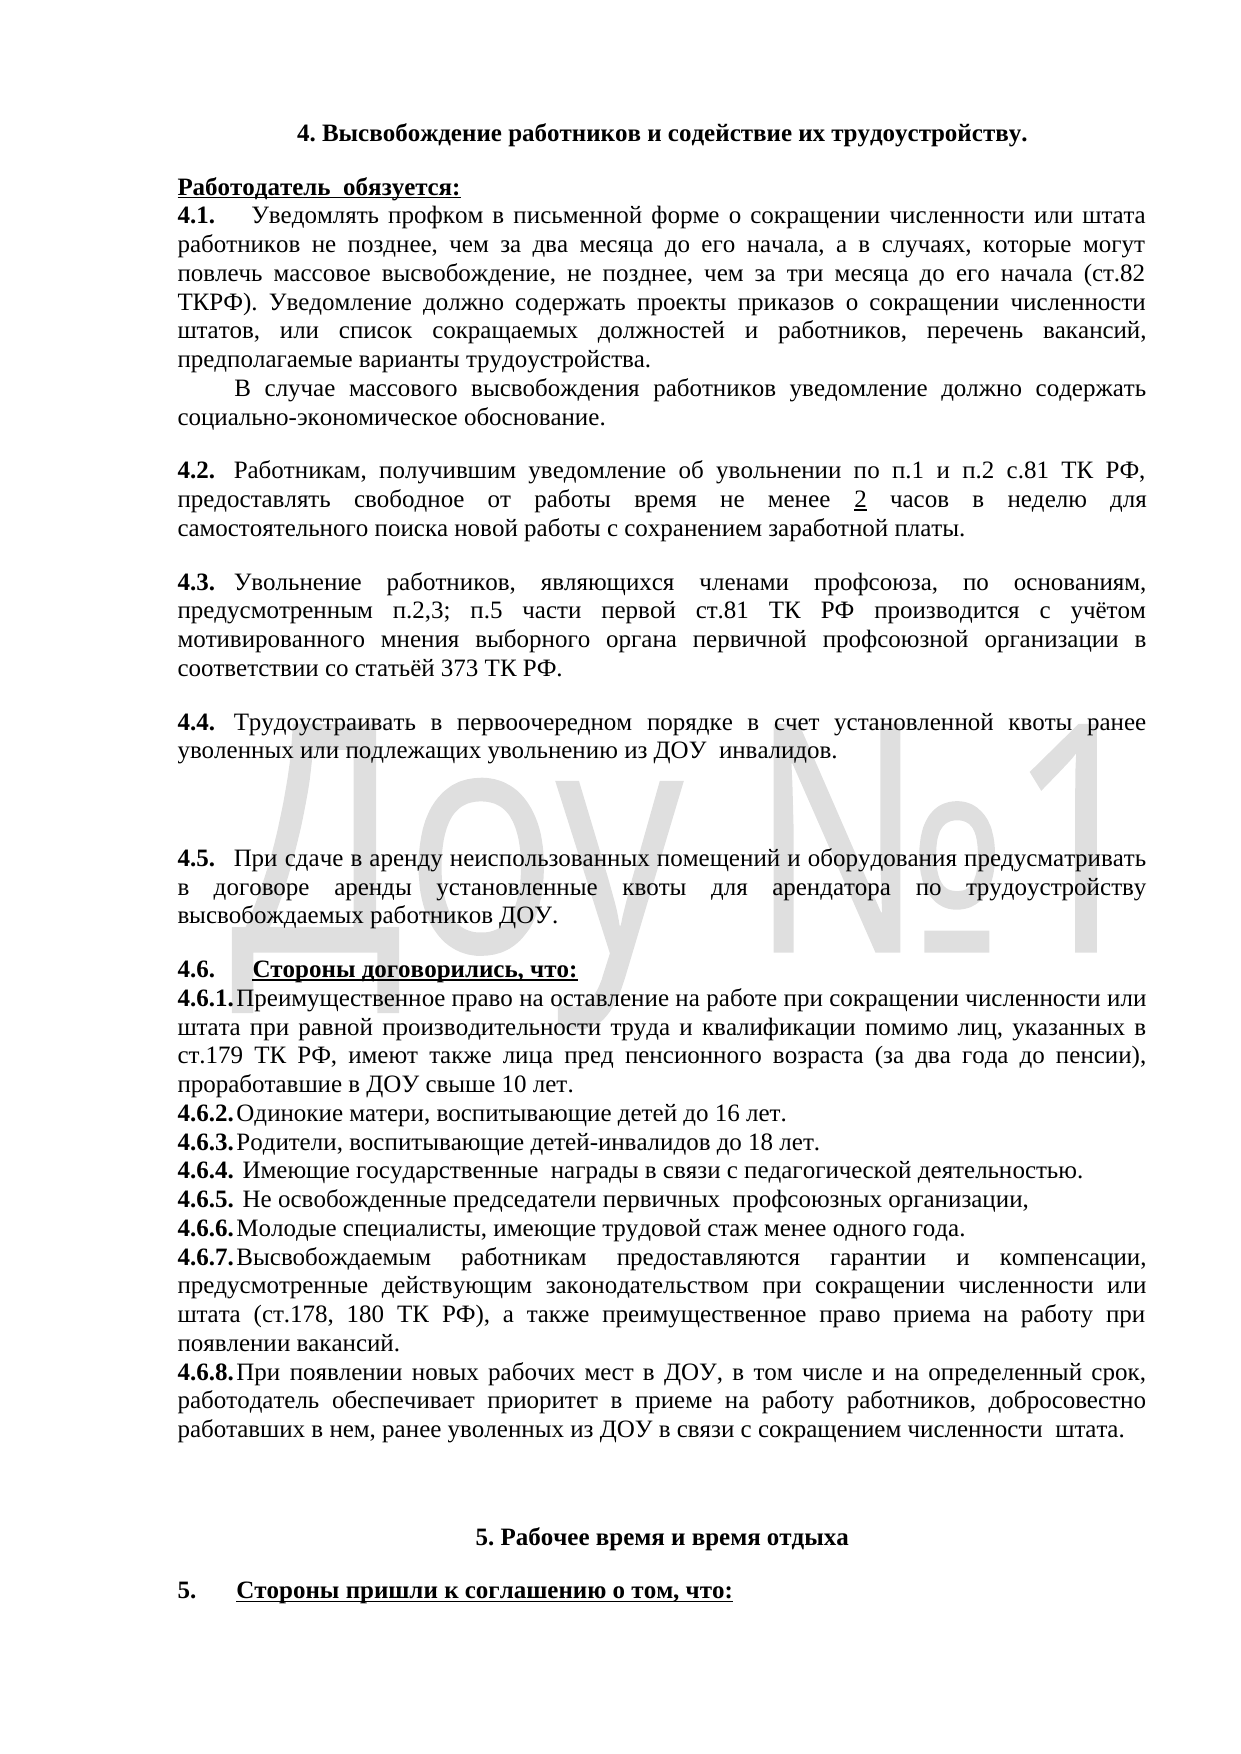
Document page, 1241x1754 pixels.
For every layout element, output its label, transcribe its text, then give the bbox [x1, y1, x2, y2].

list Имеющие государственные награды в связи с педагогической деятельностью. [177, 1156, 1147, 1184]
list Преимущественное право на оставление на работе при сокращении численности или штата при равной производительности труда и квалификации помимо лиц, указанных в ст.179 ТК РФ, имеют также лица пред пенсионного возраста (за два года до пенсии), проработавшие в ДОУ свыше 10 лет. [177, 983, 1147, 1098]
text 5. Рабочее время и время отдыха [177, 1522, 1147, 1551]
text 4. Высвобождение работников и содействие их трудоустройству. [177, 118, 1147, 147]
list Родители, воспитывающие детей-инвалидов до 18 лет. [177, 1127, 1147, 1156]
list Увольнение работников, являющихся членами профсоюза, по основаниям, предусмотренным п.2,3; п.5 части первой ст.81 ТК РФ производится с учётом мотивированного мнения выборного органа первичной профсоюзной организации в соответствии со статьёй 373 ТК РФ. [177, 567, 1147, 682]
text В случае массового высвобождения работников уведомление должно содержать социально-экономическое обоснование. [177, 373, 1147, 431]
list Одинокие матери, воспитывающие детей до 16 лет. [177, 1098, 1147, 1127]
list Работникам, получившим уведомление об увольнении по п.1 и п.2 с.81 ТК РФ, предоставлять свободное от работы время не менее 2 часов в неделю для самостоятельного поиска новой работы с сохранением заработной платы. [177, 456, 1147, 542]
list Трудоустраивать в первоочередном порядке в счет установленной квоты ранее уволенных или подлежащих увольнению из ДОУ инвалидов. [177, 707, 1147, 764]
list Уведомлять профком в письменной форме о сокращении численности или штата работников не позднее, чем за два месяца до его начала, а в случаях, которые могут повлечь массовое высвобождение, не позднее, чем за три месяца до его начала (ст.82 ТКРФ). Уведомление должно содержать проекты приказов о сокращении численности штатов, или список сокращаемых должностей и работников, перечень вакансий, предполагаемые варианты трудоустройства. [177, 201, 1147, 373]
list При сдаче в аренду неиспользованных помещений и оборудования предусматривать в договоре аренды установленные квоты для арендатора по трудоустройству высвобождаемых работников ДОУ. [177, 843, 1147, 929]
list Высвобождаемым работникам предоставляются гарантии и компенсации, предусмотренные действующим законодательством при сокращении численности или штата (ст.178, 180 ТК РФ), а также преимущественное право приема на работу при появлении вакансий. [177, 1242, 1147, 1357]
list При появлении новых рабочих мест в ДОУ, в том числе и на определенный срок, работодатель обеспечивает приоритет в приеме на работу работников, добросовестно работавших в нем, ранее уволенных из ДОУ в связи с сокращением численности штата. [177, 1357, 1147, 1443]
list Не освобожденные председатели первичных профсоюзных организации, [177, 1184, 1147, 1213]
list Молодые специалисты, имеющие трудовой стаж менее одного года. [177, 1213, 1147, 1242]
list Стороны пришли к соглашению о том, что: [177, 1576, 1147, 1604]
list Стороны договорились, что: [177, 954, 1147, 983]
text Работодатель обязуется: [177, 172, 1147, 201]
